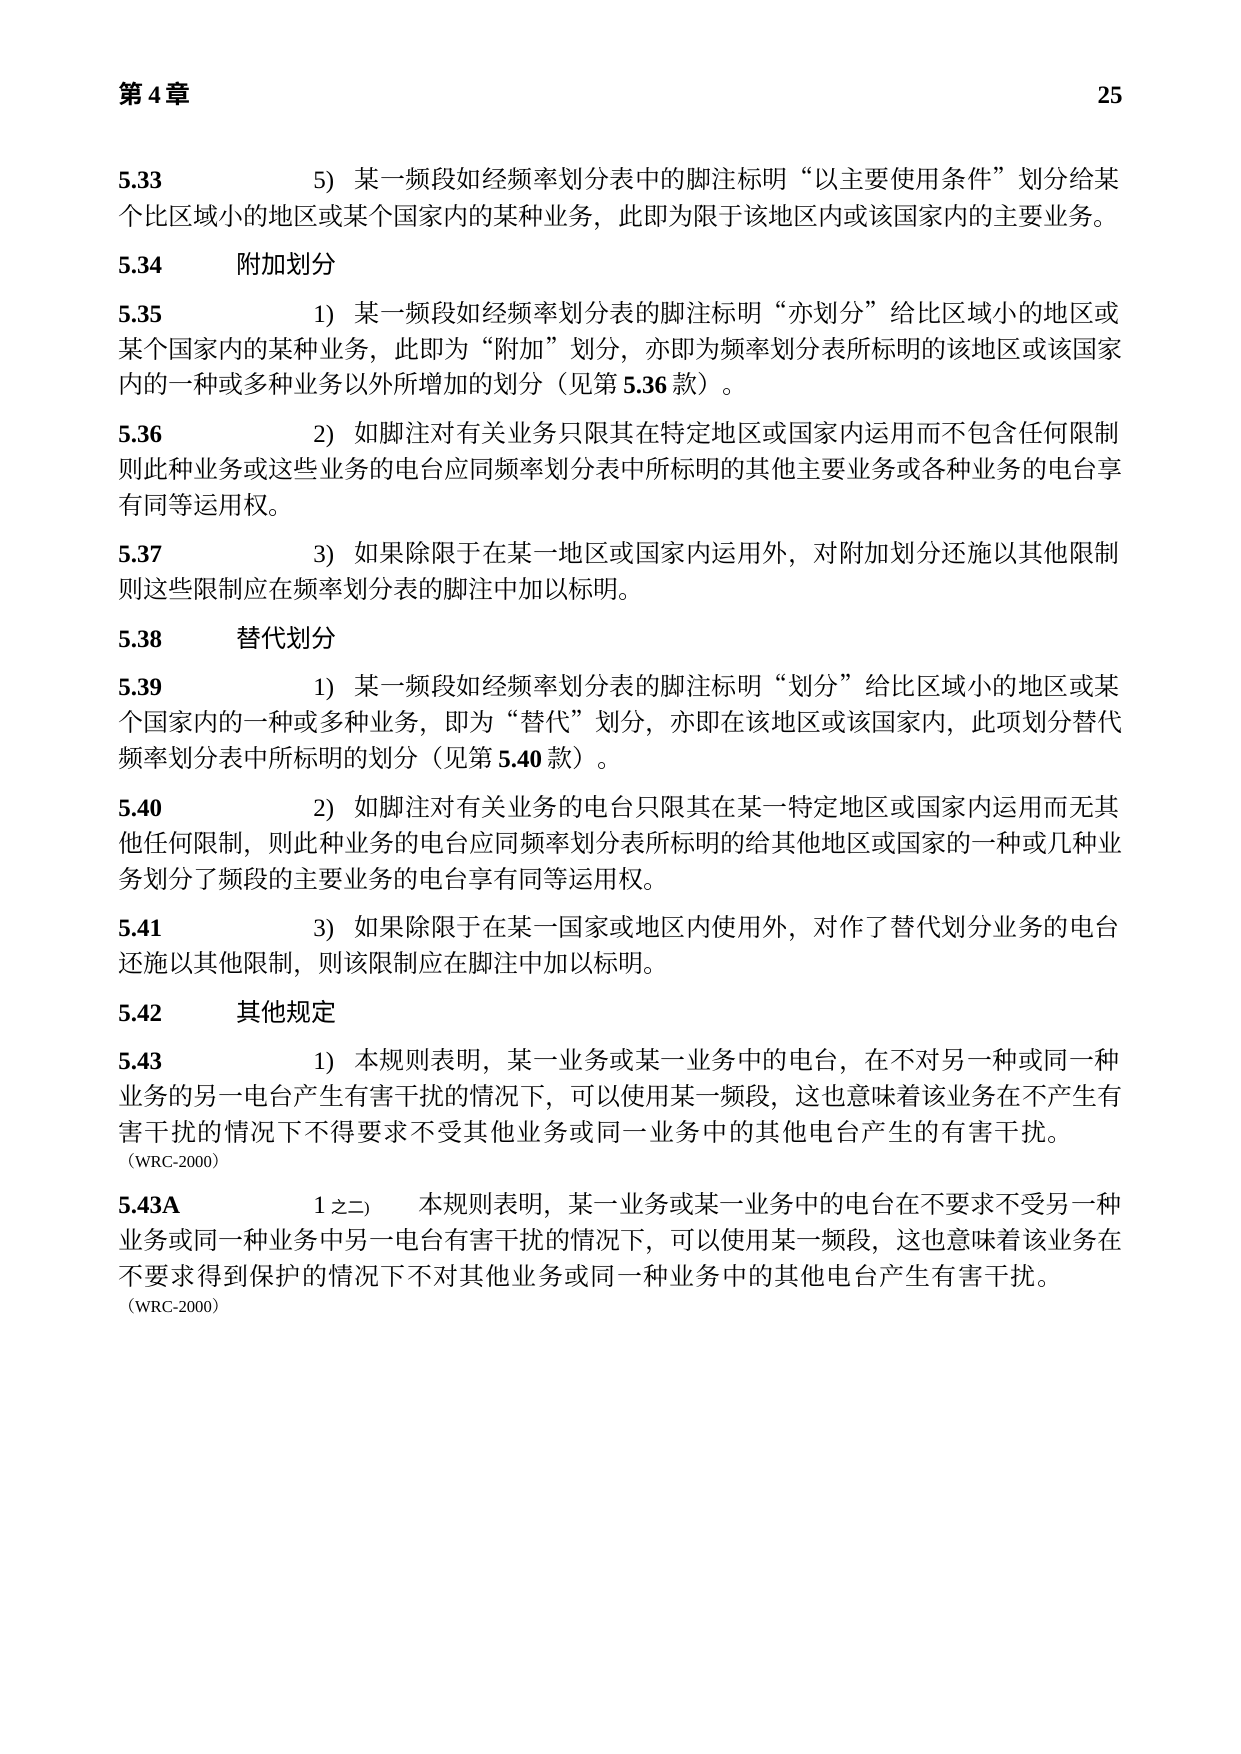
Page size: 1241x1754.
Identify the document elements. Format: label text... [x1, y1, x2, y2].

text 5.43A 1之二) 本规则表明，某一业务或某一业务中的电台在不要求不受另一种业务或同一种业务中另一电台有害干扰的情况下，可以使用某一频段，这也意味着该业务在不要求得到保护的情况下不对其他业务或同一种业务中的其他电台产生有害干扰。 （WRC-2000） [118, 1185, 1122, 1317]
text 5.35 1) 某一频段如经频率划分表的脚注标明“亦划分”给比区域小的地区或某个国家内的某种业务，此即为“附加”划分，亦即为频率划分表所标明的该地区或该国家内的一种或多种业务以外所增加的划分（见第5.36款）。 [118, 293, 1122, 401]
text 5.40 2) 如脚注对有关业务的电台只限其在某一特定地区或国家内运用而无其他任何限制，则此种业务的电台应同频率划分表所标明的给其他地区或国家的一种或几种业务划分了频段的主要业务的电台享有同等运用权。 [118, 787, 1122, 895]
text 5.33 5) 某一频段如经频率划分表中的脚注标明“以主要使用条件”划分给某个比区域小的地区或某个国家内的某种业务，此即为限于该地区内或该国家内的主要业务。 [118, 160, 1122, 232]
text 5.43 1) 本规则表明，某一业务或某一业务中的电台，在不对另一种或同一种业务的另一电台产生有害干扰的情况下，可以使用某一频段，这也意味着该业务在不产生有害干扰的情况下不得要求不受其他业务或同一业务中的其他电台产生的有害干扰。 （WRC-2000） [118, 1041, 1122, 1173]
text 5.34 附加划分 [118, 244, 1122, 281]
text 5.39 1) 某一频段如经频率划分表的脚注标明“划分”给比区域小的地区或某个国家内的一种或多种业务，即为“替代”划分，亦即在该地区或该国家内，此项划分替代频率划分表中所标明的划分（见第5.40款）。 [118, 667, 1122, 775]
text 5.41 3) 如果除限于在某一国家或地区内使用外，对作了替代划分业务的电台还施以其他限制，则该限制应在脚注中加以标明。 [118, 908, 1122, 979]
text 5.36 2) 如脚注对有关业务只限其在特定地区或国家内运用而不包含任何限制，则此种业务或这些业务的电台应同频率划分表中所标明的其他主要业务或各种业务的电台享有同等运用权。 [118, 414, 1122, 521]
text 5.38 替代划分 [118, 618, 1122, 654]
text 5.42 其他规定 [118, 992, 1122, 1028]
text 5.37 3) 如果除限于在某一地区或国家内运用外，对附加划分还施以其他限制，则这些限制应在频率划分表的脚注中加以标明。 [118, 534, 1122, 606]
